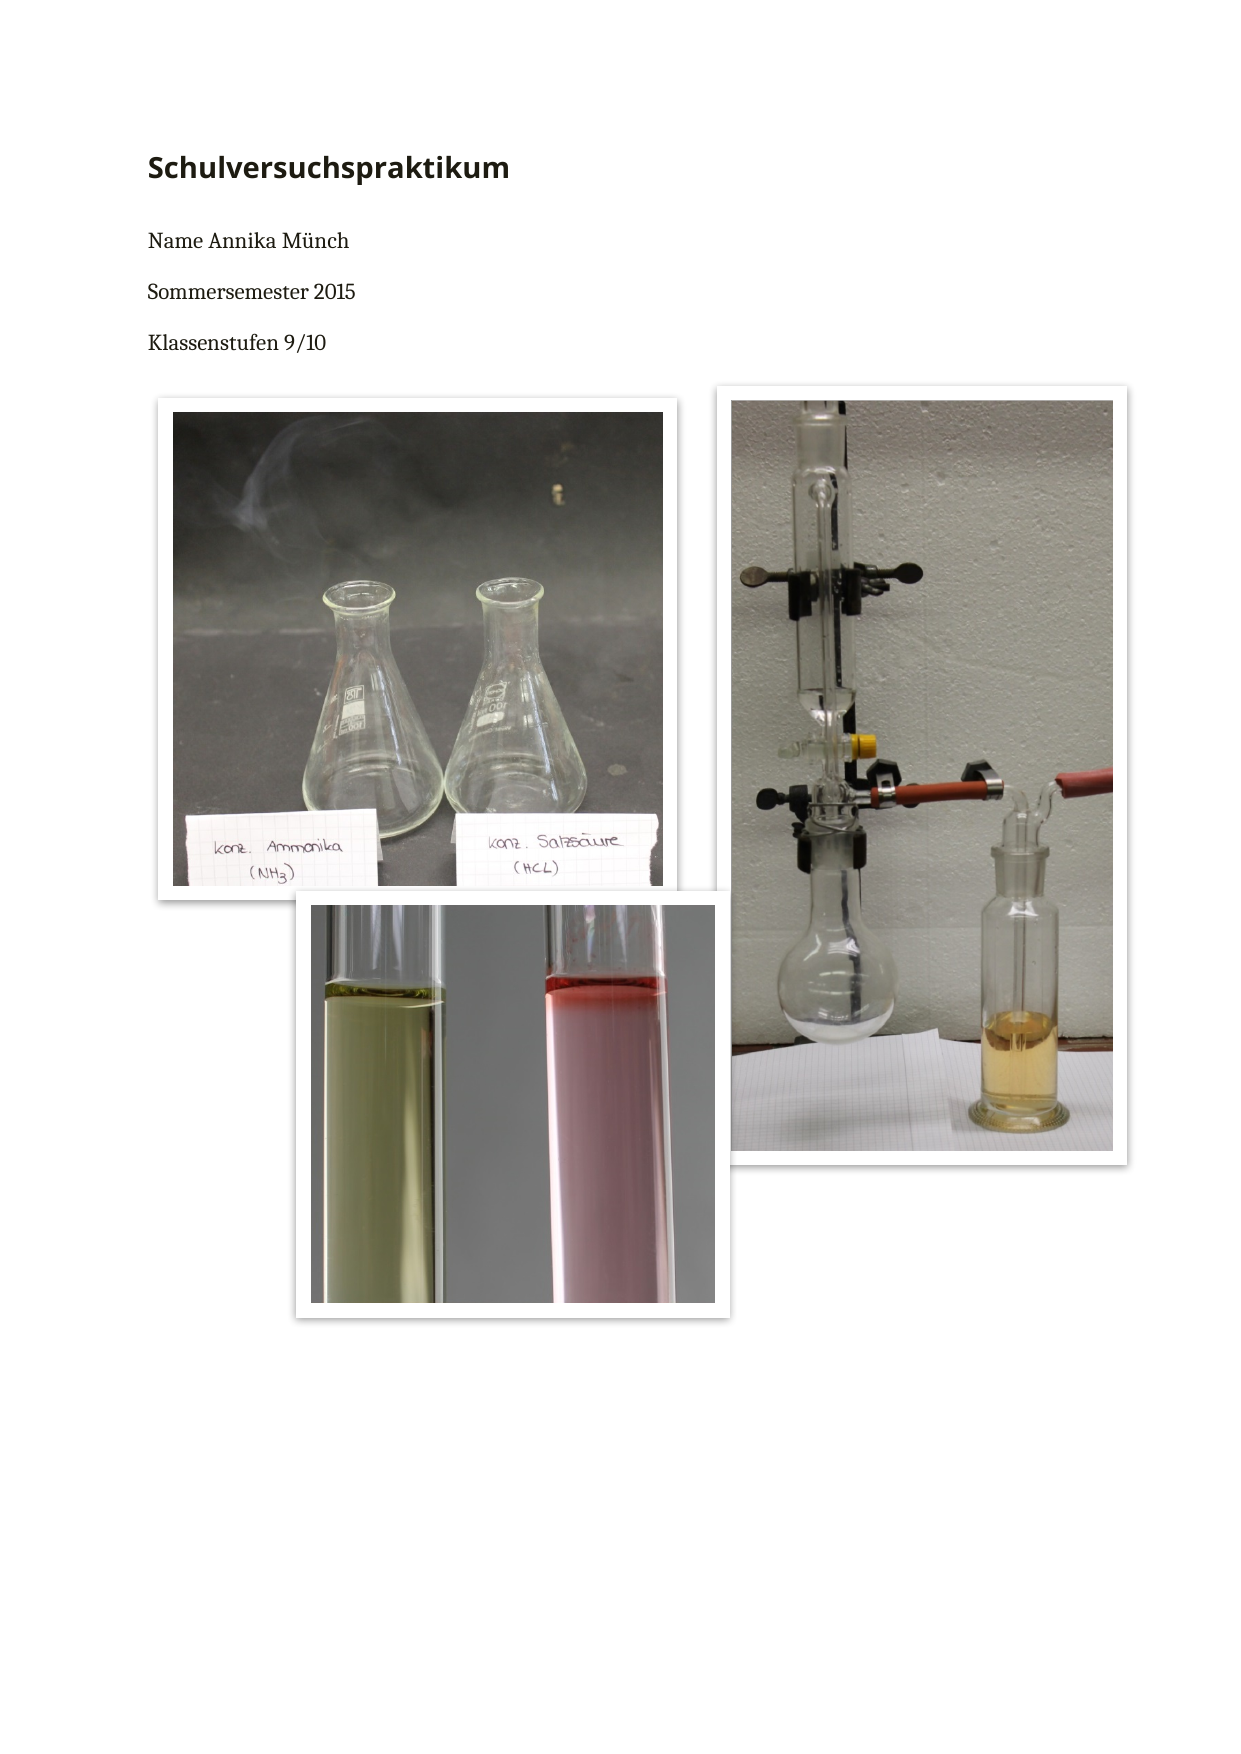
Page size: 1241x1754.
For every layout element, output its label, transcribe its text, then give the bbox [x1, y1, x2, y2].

picture [173, 412, 663, 886]
picture [732, 402, 1113, 1151]
picture [311, 905, 715, 1303]
text Name Annika Münch [148, 228, 1093, 254]
text Klassenstufen 9/10 [148, 330, 1093, 356]
text Schulversuchspraktikum [148, 148, 1093, 187]
text Sommersemester 2015 [148, 279, 1093, 305]
